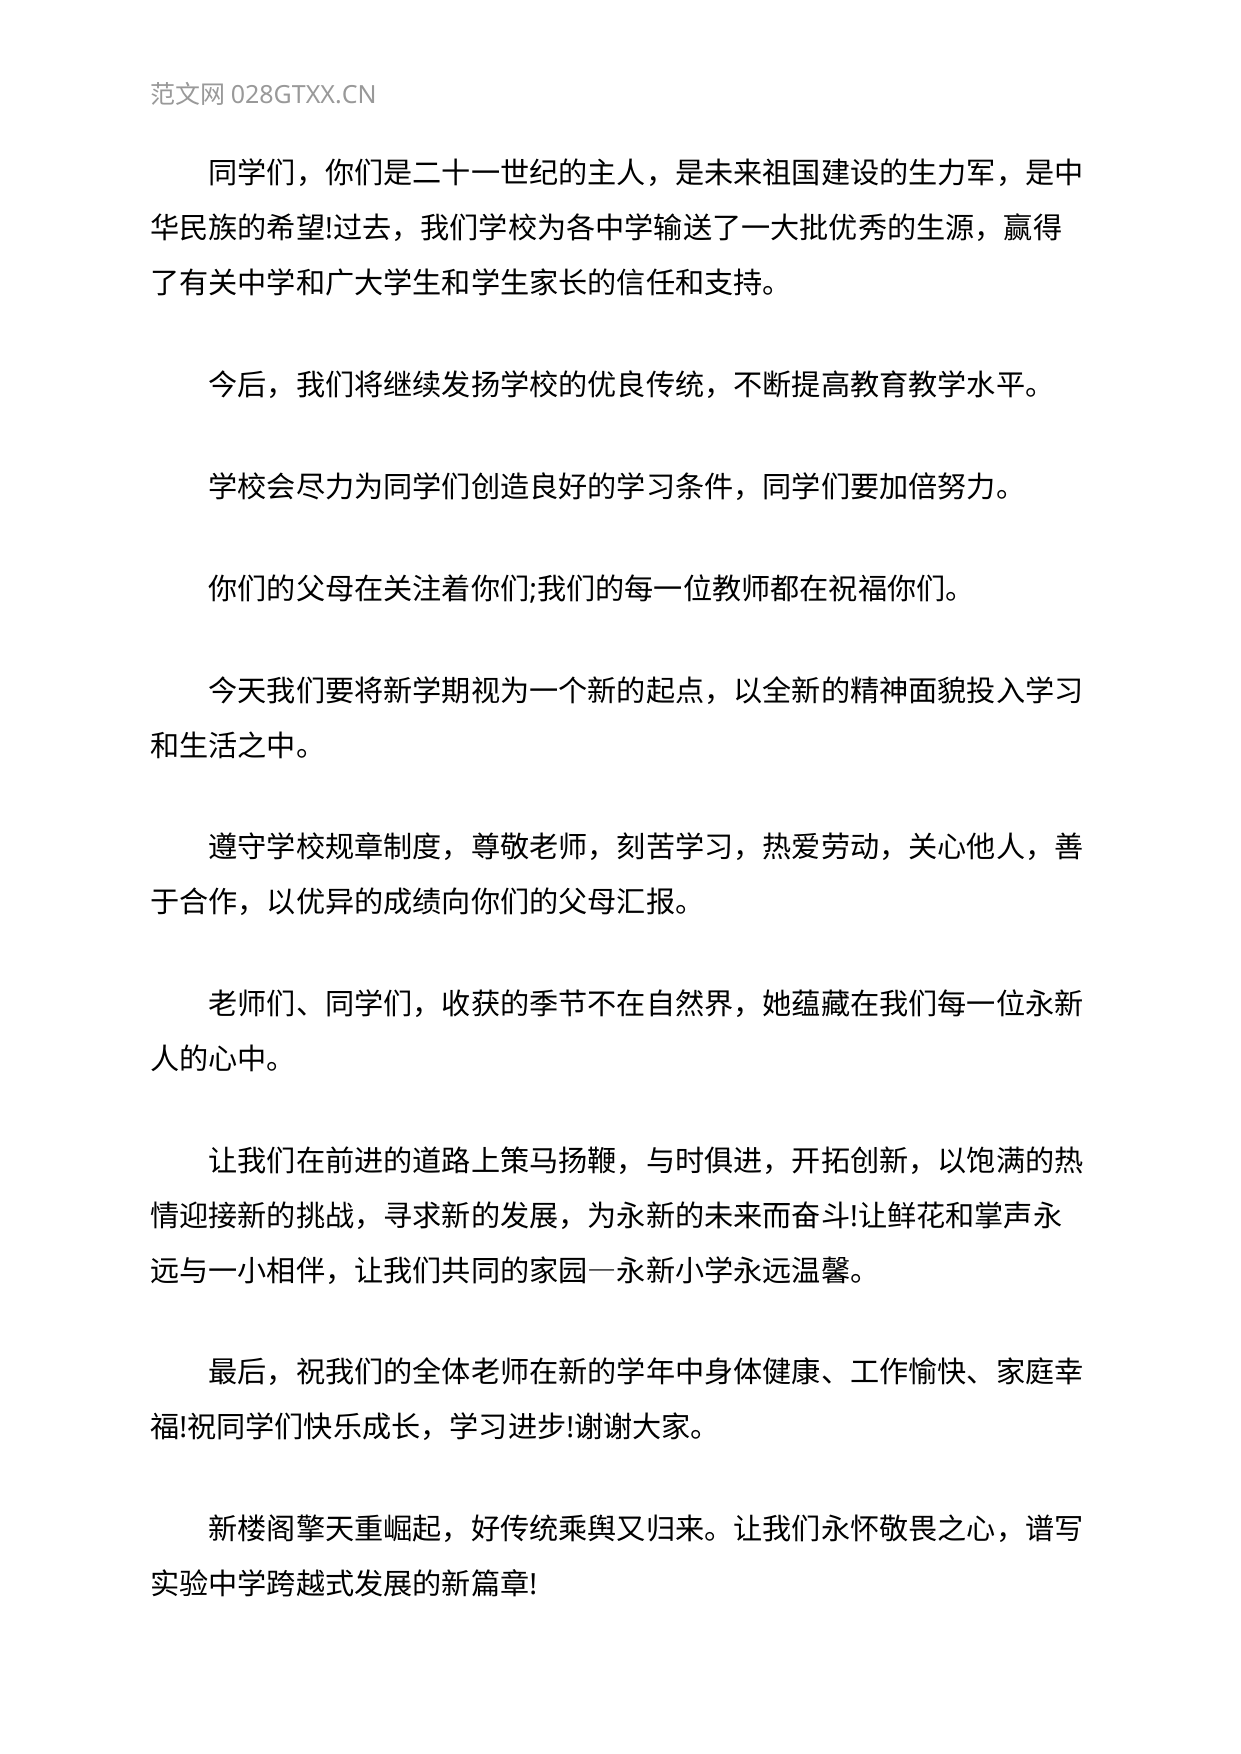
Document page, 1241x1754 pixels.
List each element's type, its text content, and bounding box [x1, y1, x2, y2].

text 老师们、同学们，收获的季节不在自然界，她蕴藏在我们每一位永新人的心中。 [150, 981, 1090, 1078]
text 同学们，你们是二十一世纪的主人，是未来祖国建设的生力军，是中华民族的希望!过去，我们学校为各中学输送了一大批优秀的生源，赢得了有关中学和广大学生和学生家长的信任和支持。 [150, 150, 1090, 302]
text 今后，我们将继续发扬学校的优良传统，不断提高教育教学水平。 [150, 362, 1090, 404]
text 学校会尽力为同学们创造良好的学习条件，同学们要加倍努力。 [150, 463, 1090, 506]
text 你们的父母在关注着你们;我们的每一位教师都在祝福你们。 [150, 565, 1090, 608]
text 新楼阁擎天重崛起，好传统乘舆又归来。让我们永怀敬畏之心，谱写实验中学跨越式发展的新篇章! [150, 1506, 1090, 1603]
text 让我们在前进的道路上策马扬鞭，与时俱进，开拓创新，以饱满的热情迎接新的挑战，寻求新的发展，为永新的未来而奋斗!让鲜花和掌声永远与一小相伴，让我们共同的家园—永新小学永远温馨。 [150, 1137, 1090, 1289]
text 遵守学校规章制度，尊敬老师，刻苦学习，热爱劳动，关心他人，善于合作，以优异的成绩向你们的父母汇报。 [150, 824, 1090, 921]
text 今天我们要将新学期视为一个新的起点，以全新的精神面貌投入学习和生活之中。 [150, 667, 1090, 764]
text 最后，祝我们的全体老师在新的学年中身体健康、工作愉快、家庭幸福!祝同学们快乐成长，学习进步!谢谢大家。 [150, 1349, 1090, 1446]
